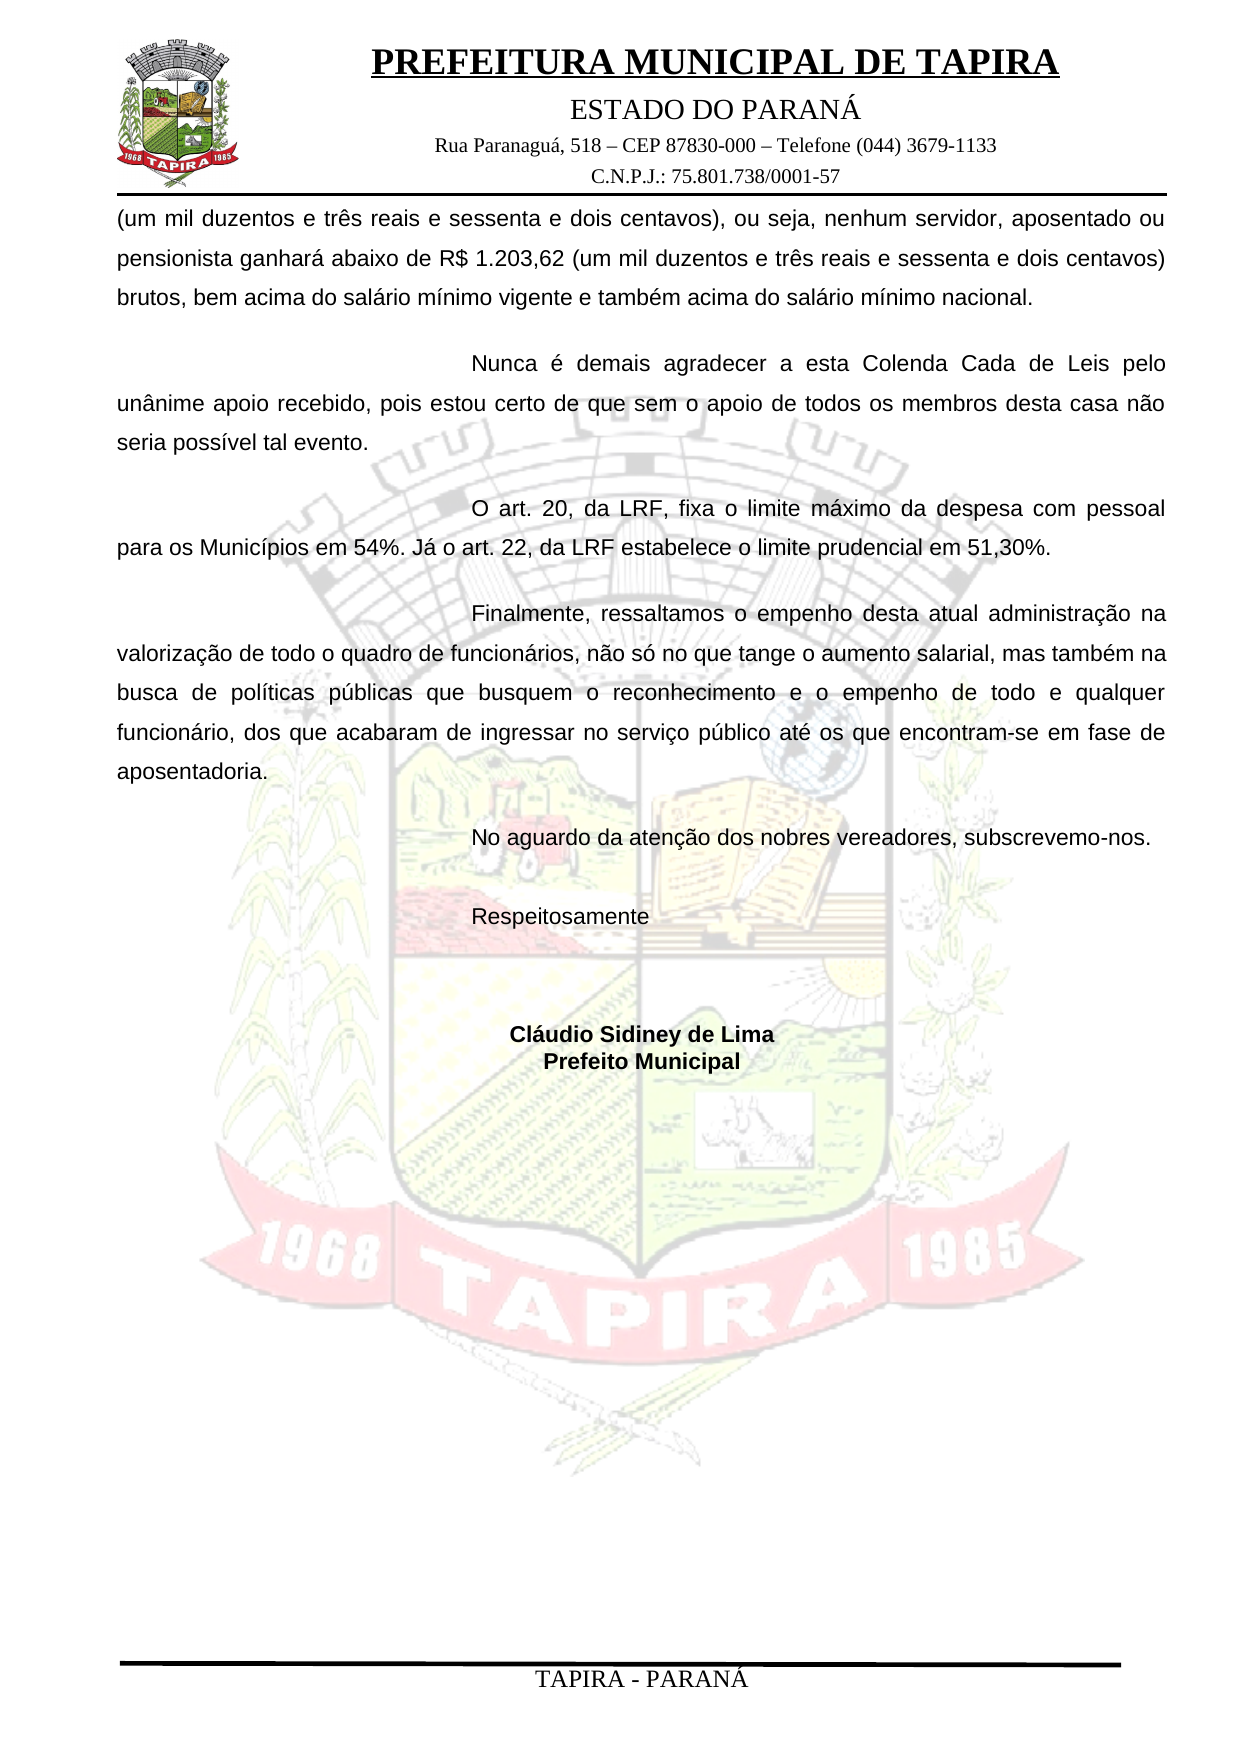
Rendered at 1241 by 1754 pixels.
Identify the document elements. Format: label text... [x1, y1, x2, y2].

text Cláudio Sidiney de Lima [117, 1021, 1167, 1048]
picture [117, 39, 239, 188]
text Finalmente, ressaltamos o empenho desta atual administração na valorização de todo o quadro de funcionários, não só no que tange o aumento salarial, mas também na busca de políticas públicas que busquem o reconhecimento e o empenho de todo e qualquer funcionário, dos que acabaram de ingressar no serviço público até os que encontram-se em fase de aposentadoria. [117, 600, 1167, 784]
text No aguardo da atenção dos nobres vereadores, subscrevemo-nos. [117, 824, 1167, 850]
text Respeitosamente [117, 903, 1167, 929]
text O art. 20, da LRF, fixa o limite máximo da despesa com pessoal para os Municípios em 54%. Já o art. 22, da LRF estabelece o limite prudencial em 51,30%. [117, 495, 1167, 561]
text Nunca é demais agradecer a esta Colenda Cada de Leis pelo unânime apoio recebido, pois estou certo de que sem o apoio de todos os membros desta casa não seria possível tal evento. [117, 350, 1167, 455]
text Prefeito Municipal [117, 1048, 1167, 1074]
